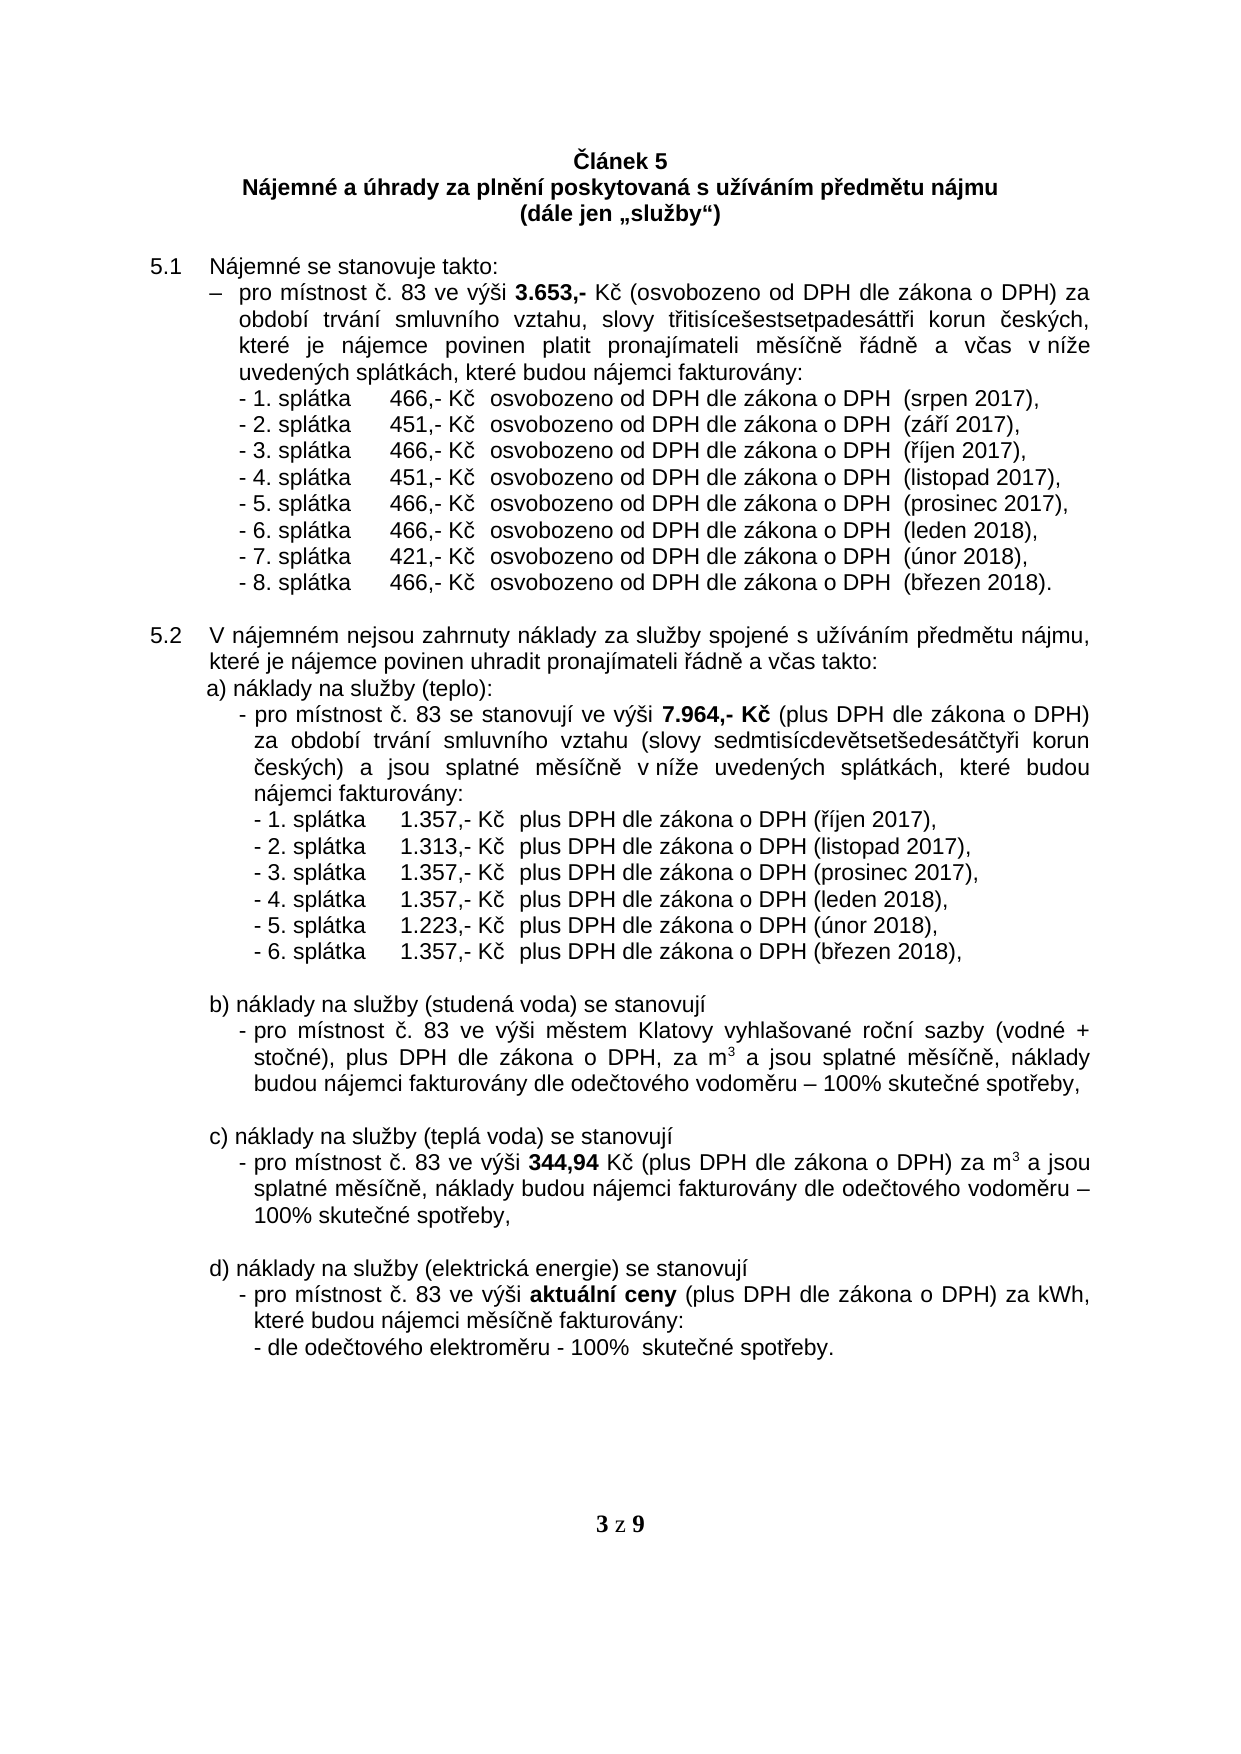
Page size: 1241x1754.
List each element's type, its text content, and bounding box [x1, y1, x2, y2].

text b) náklady na služby (studená voda) se stanovují [209, 991, 1090, 1017]
text - 8. splátka 466,- Kč osvobozeno od DPH dle zákona o DPH (březen 2018). [150, 569, 1090, 596]
text - pro místnost č. 83 ve výši aktuální ceny (plus DPH dle zákona o DPH) za kWh, které budou nájemci měsíčně fakturovány: [239, 1281, 1090, 1333]
text - 6. splátka 466,- Kč osvobozeno od DPH dle zákona o DPH (leden 2018), [150, 517, 1090, 543]
text - pro místnost č. 83 ve výši městem Klatovy vyhlašované roční sazby (vodné + stočné), plus DPH dle zákona o DPH, za m3 a jsou splatné měsíčně, náklady budou nájemci fakturovány dle odečtového vodoměru – 100% skutečné spotřeby, [239, 1017, 1090, 1096]
text - 7. splátka 421,- Kč osvobozeno od DPH dle zákona o DPH (únor 2018), [150, 543, 1090, 569]
text - 3. splátka 466,- Kč osvobozeno od DPH dle zákona o DPH (říjen 2017), [150, 437, 1090, 464]
text - 5. splátka 466,- Kč osvobozeno od DPH dle zákona o DPH (prosinec 2017), [150, 490, 1090, 517]
text d) náklady na služby (elektrická energie) se stanovují [150, 1254, 1090, 1281]
text Nájemné a úhrady za plnění poskytovaná s užíváním předmětu nájmu (dále jen „služby“) [150, 174, 1090, 227]
text c) náklady na služby (teplá voda) se stanovují [209, 1123, 1090, 1149]
text Článek 5 [150, 148, 1090, 174]
text - 6. splátka 1.357,- Kč plus DPH dle zákona o DPH (březen 2018), [253, 938, 1090, 964]
text - 2. splátka 451,- Kč osvobozeno od DPH dle zákona o DPH (září 2017), [239, 411, 1090, 437]
text - 4. splátka 451,- Kč osvobozeno od DPH dle zákona o DPH (listopad 2017), [150, 464, 1090, 490]
text a) náklady na služby (teplo): [206, 675, 1090, 701]
text 5.1 Nájemné se stanovuje takto: [150, 253, 1090, 279]
text - 3. splátka 1.357,- Kč plus DPH dle zákona o DPH (prosinec 2017), [253, 859, 1090, 886]
text - 5. splátka 1.223,- Kč plus DPH dle zákona o DPH (únor 2018), [253, 912, 1090, 938]
text - 4. splátka 1.357,- Kč plus DPH dle zákona o DPH (leden 2018), [253, 886, 1090, 912]
text 5.2 V nájemném nejsou zahrnuty náklady za služby spojené s užíváním předmětu nájmu, které je nájemce povinen uhradit pronajímateli řádně a včas takto: [150, 622, 1090, 675]
text – pro místnost č. 83 ve výši 3.653,- Kč (osvobozeno od DPH dle zákona o DPH) za období trvání smluvního vztahu, slovy třitisícešestsetpadesáttři korun českých, které je nájemce povinen platit pronajímateli měsíčně řádně a včas v níže uvedených splátkách, které budou nájemci fakturovány: [209, 279, 1090, 385]
text - 2. splátka 1.313,- Kč plus DPH dle zákona o DPH (listopad 2017), [253, 833, 1090, 859]
text - 1. splátka 1.357,- Kč plus DPH dle zákona o DPH (říjen 2017), [253, 806, 1090, 833]
text - pro místnost č. 83 ve výši 344,94 Kč (plus DPH dle zákona o DPH) za m3 a jsou splatné měsíčně, náklady budou nájemci fakturovány dle odečtového vodoměru – 100% skutečné spotřeby, [239, 1149, 1090, 1228]
text - 1. splátka 466,- Kč osvobozeno od DPH dle zákona o DPH (srpen 2017), [239, 385, 1090, 411]
text - pro místnost č. 83 se stanovují ve výši 7.964,- Kč (plus DPH dle zákona o DPH) za období trvání smluvního vztahu (slovy sedmtisícdevětsetšedesátčtyři korun českých) a jsou splatné měsíčně v níže uvedených splátkách, které budou nájemci fakturovány: [239, 701, 1090, 806]
text - dle odečtového elektroměru - 100% skutečné spotřeby. [150, 1333, 1090, 1360]
